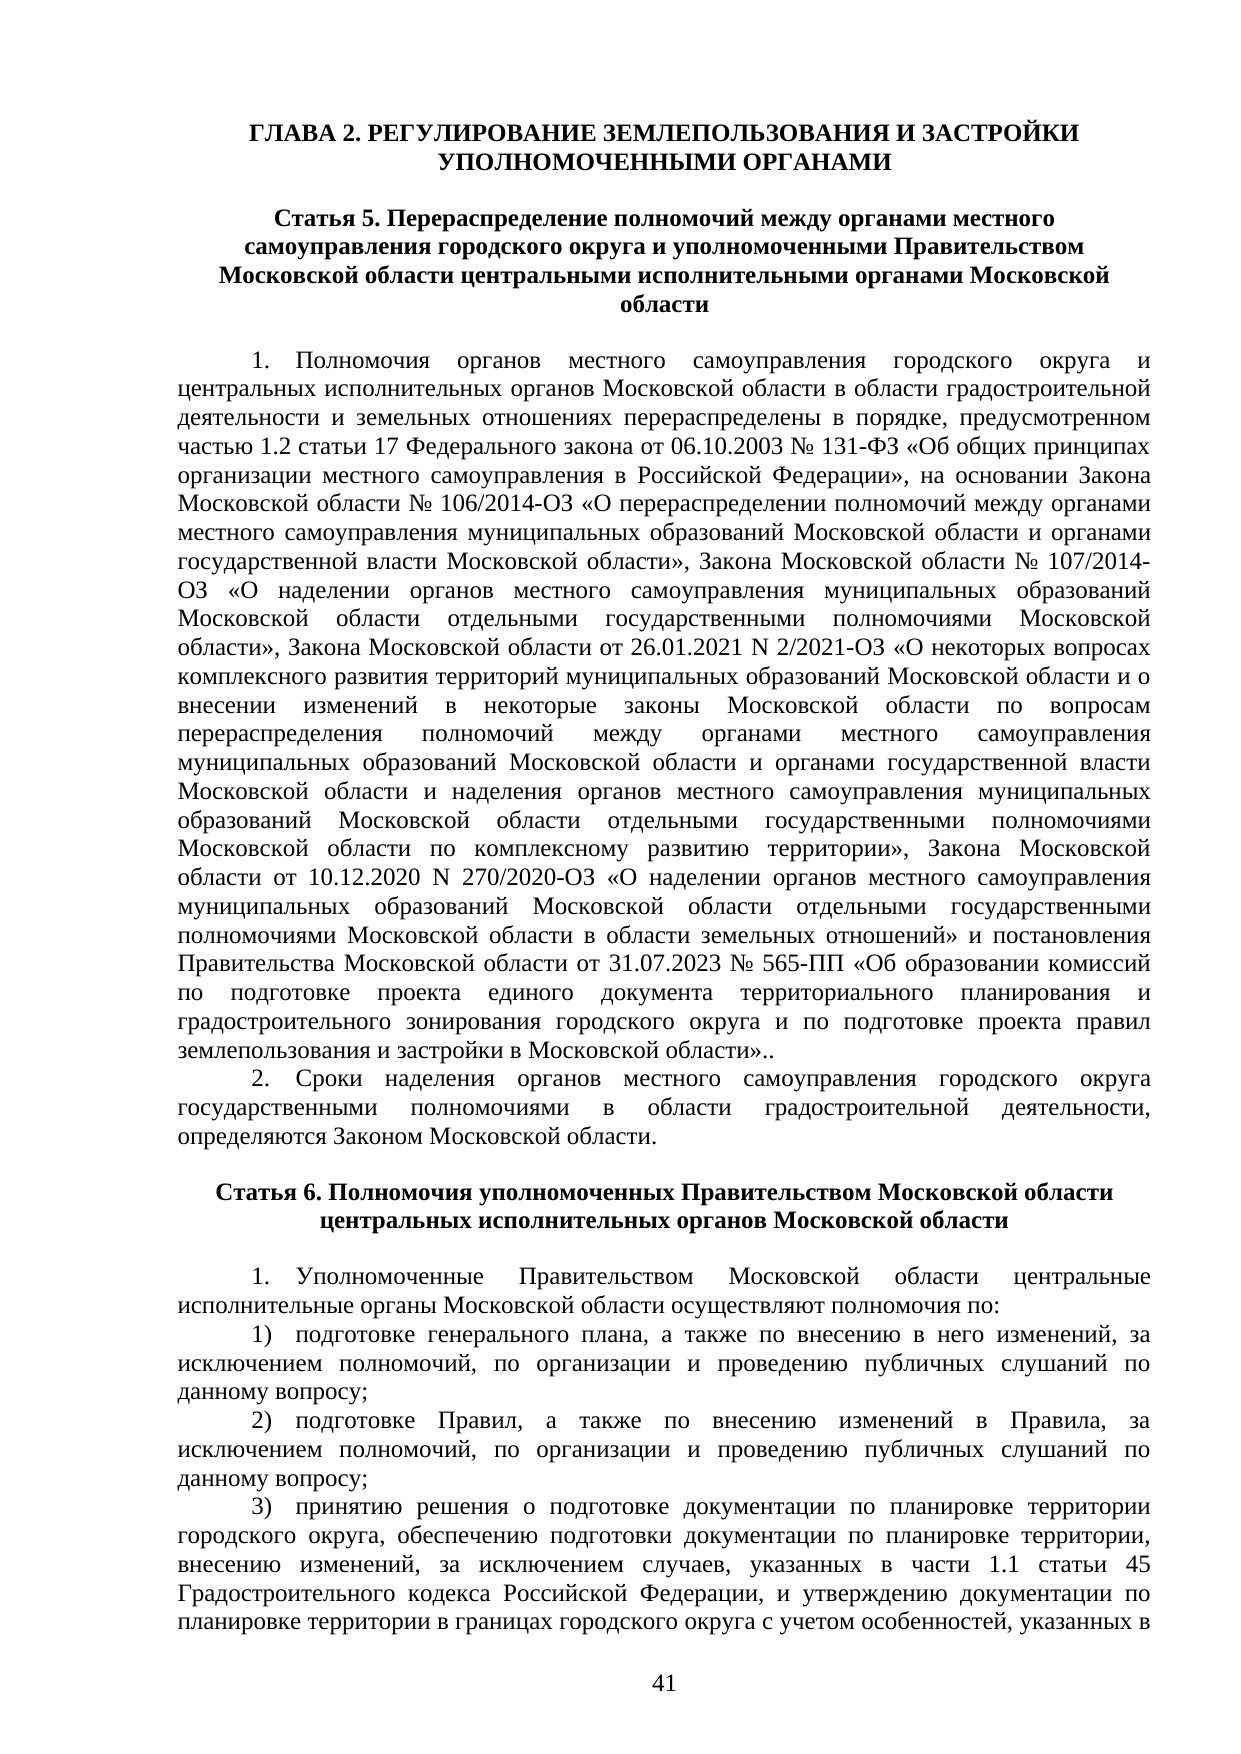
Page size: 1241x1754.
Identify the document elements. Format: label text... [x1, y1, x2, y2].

list Сроки наделения органов местного самоуправления городского округа государственными полномочиями в области градостроительной деятельности, определяются Законом Московской области. [177, 1063, 1152, 1150]
list Полномочия органов местного самоуправления городского округа и центральных исполнительных органов Московской области в области градостроительной деятельности и земельных отношениях перераспределены в порядке, предусмотренном частью 1.2 статьи 17 Федерального закона от 06.10.2003 № 131-ФЗ «Об общих принципах организации местного самоуправления в Российской Федерации», на основании Закона Московской области № 106/2014-ОЗ «О перераспределении полномочий между органами местного самоуправления муниципальных образований Московской области и органами государственной власти Московской области», Закона Московской области № 107/2014-ОЗ «О наделении органов местного самоуправления муниципальных образований Московской области отдельными государственными полномочиями Московской области», Закона Московской области от 26.01.2021 N 2/2021-ОЗ «О некоторых вопросах комплексного развития территорий муниципальных образований Московской области и о внесении изменений в некоторые законы Московской области по вопросам перераспределения полномочий между органами местного самоуправления муниципальных образований Московской области и органами государственной власти Московской области и наделения органов местного самоуправления муниципальных образований Московской области отдельными государственными полномочиями Московской области по комплексному развитию территории», Закона Московской области от 10.12.2020 N 270/2020-ОЗ «О наделении органов местного самоуправления муниципальных образований Московской области отдельными государственными полномочиями Московской области в области земельных отношений» и постановления Правительства Московской области от 31.07.2023 № 565-ПП «Об образовании комиссий по подготовке проекта единого документа территориального планирования и градостроительного зонирования городского округа и по подготовке проекта правил землепользования и застройки в Московской области».. [177, 345, 1152, 1063]
list Уполномоченные Правительством Московской области центральные исполнительные органы Московской области осуществляют полномочия по: [177, 1261, 1152, 1319]
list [177, 1491, 1152, 1635]
subtitle Статья 6. Полномочия уполномоченных Правительством Московской области центральных исполнительных органов Московской области [177, 1177, 1152, 1234]
list подготовке Правил, а также по внесению изменений в Правила, за исключением полномочий, по организации и проведению публичных слушаний по данному вопросу; [177, 1405, 1152, 1491]
subtitle Статья 5. Перераспределение полномочий между органами местного самоуправления городского округа и уполномоченными Правительством Московской области центральными исполнительными органами Московской области [177, 203, 1152, 318]
list подготовке генерального плана, а также по внесению в него изменений, за исключением полномочий, по организации и проведению публичных слушаний по данному вопросу; [177, 1319, 1152, 1405]
subtitle ГЛАВА 2. РЕГУЛИРОВАНИЕ ЗЕМЛЕПОЛЬЗОВАНИЯ И ЗАСТРОЙКИ УПОЛНОМОЧЕННЫМИ ОРГАНАМИ [177, 118, 1152, 176]
